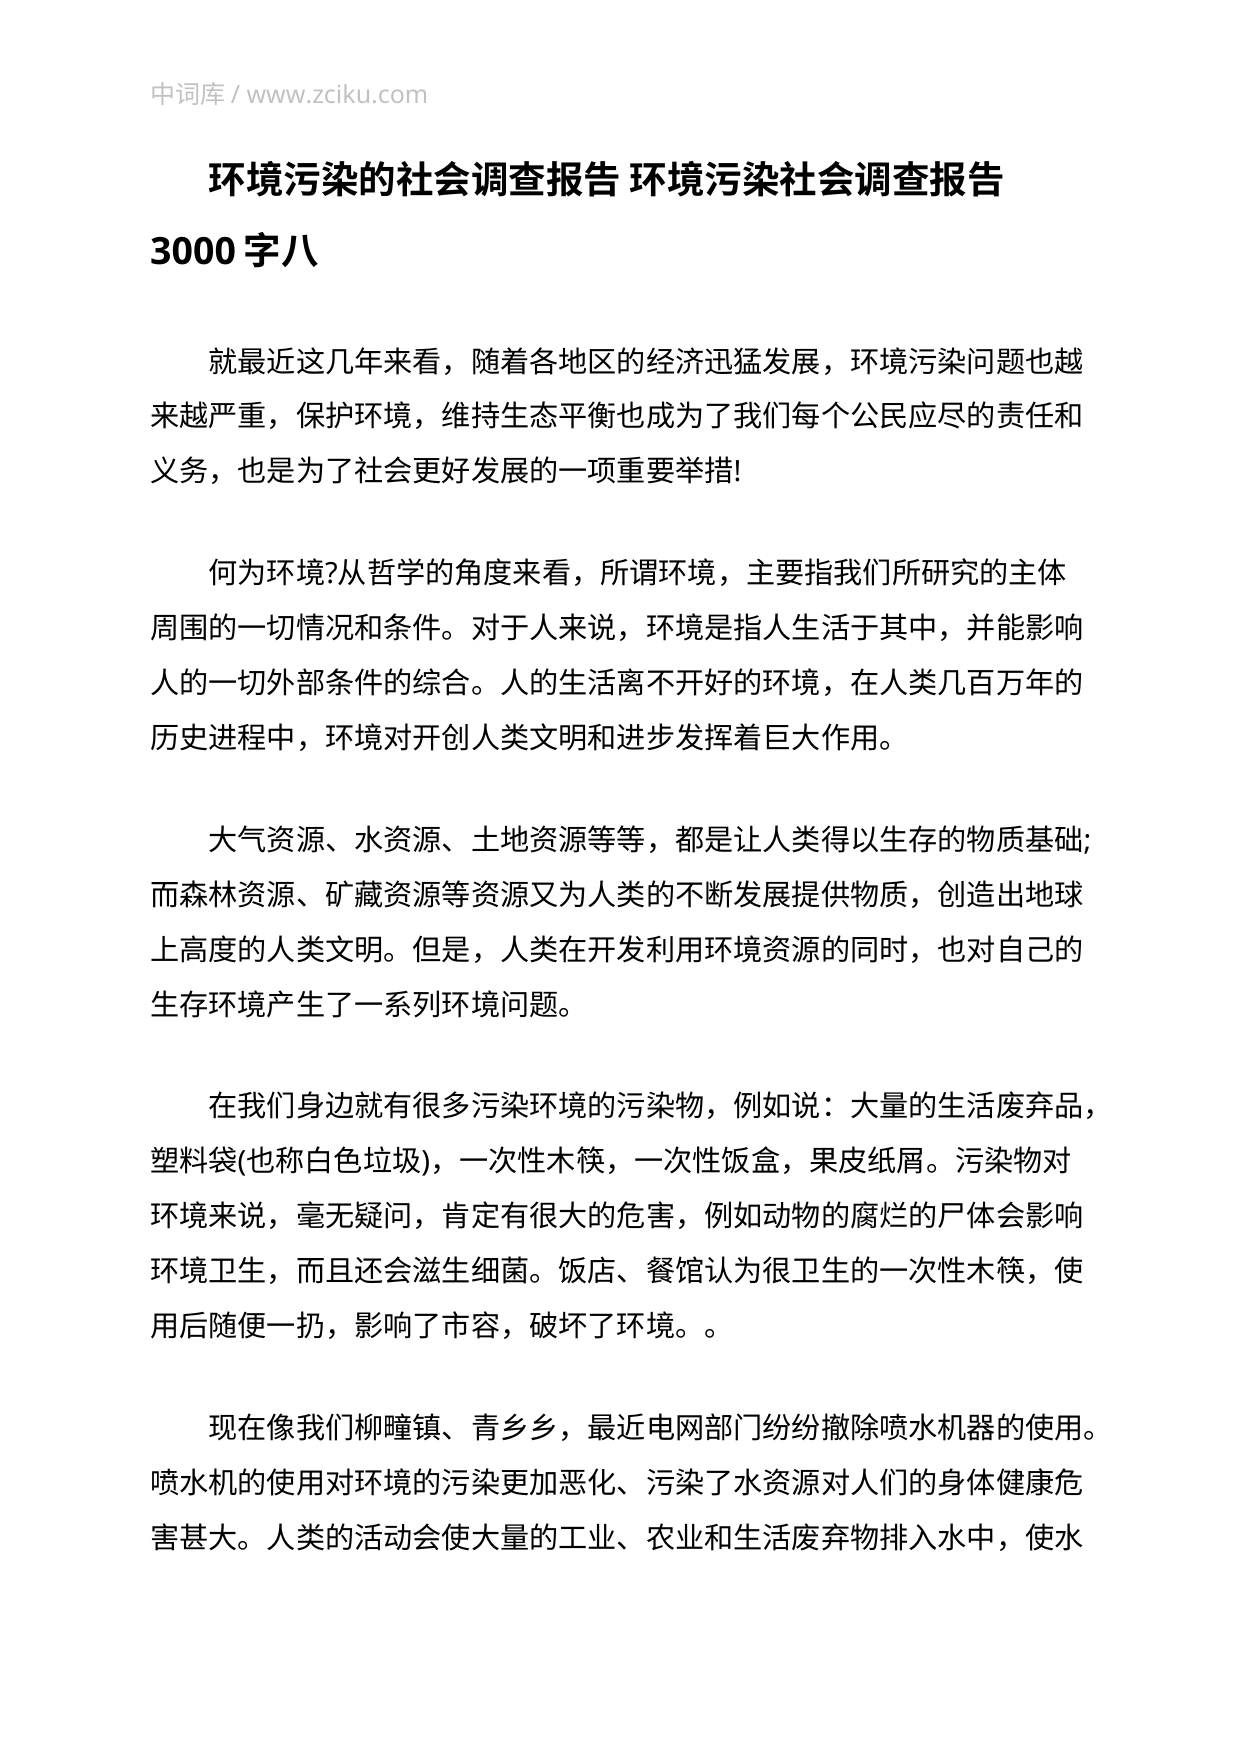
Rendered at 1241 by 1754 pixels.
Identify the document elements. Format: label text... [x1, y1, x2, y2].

text 就最近这几年来看，随着各地区的经济迅猛发展，环境污染问题也越来越严重，保护环境，维持生态平衡也成为了我们每个公民应尽的责任和义务，也是为了社会更好发展的一项重要举措! [150, 338, 1090, 490]
text 何为环境?从哲学的角度来看，所谓环境，主要指我们所研究的主体周围的一切情况和条件。对于人来说，环境是指人生活于其中，并能影响人的一切外部条件的综合。人的生活离不开好的环境，在人类几百万年的历史进程中，环境对开创人类文明和进步发挥着巨大作用。 [150, 550, 1090, 757]
text 在我们身边就有很多污染环境的污染物，例如说：大量的生活废弃品，塑料袋(也称白色垃圾)，一次性木筷，一次性饭盒，果皮纸屑。污染物对环境来说，毫无疑问，肯定有很大的危害，例如动物的腐烂的尸体会影响环境卫生，而且还会滋生细菌。饭店、餐馆认为很卫生的一次性木筷，使用后随便一扔，影响了市容，破坏了环境。。 [150, 1083, 1090, 1345]
text 环境污染的社会调查报告 环境污染社会调查报告3000字八 [150, 150, 1090, 275]
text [150, 1404, 1090, 1557]
text 大气资源、水资源、土地资源等等，都是让人类得以生存的物质基础;而森林资源、矿藏资源等资源又为人类的不断发展提供物质，创造出地球上高度的人类文明。但是，人类在开发利用环境资源的同时，也对自己的生存环境产生了一系列环境问题。 [150, 816, 1090, 1023]
